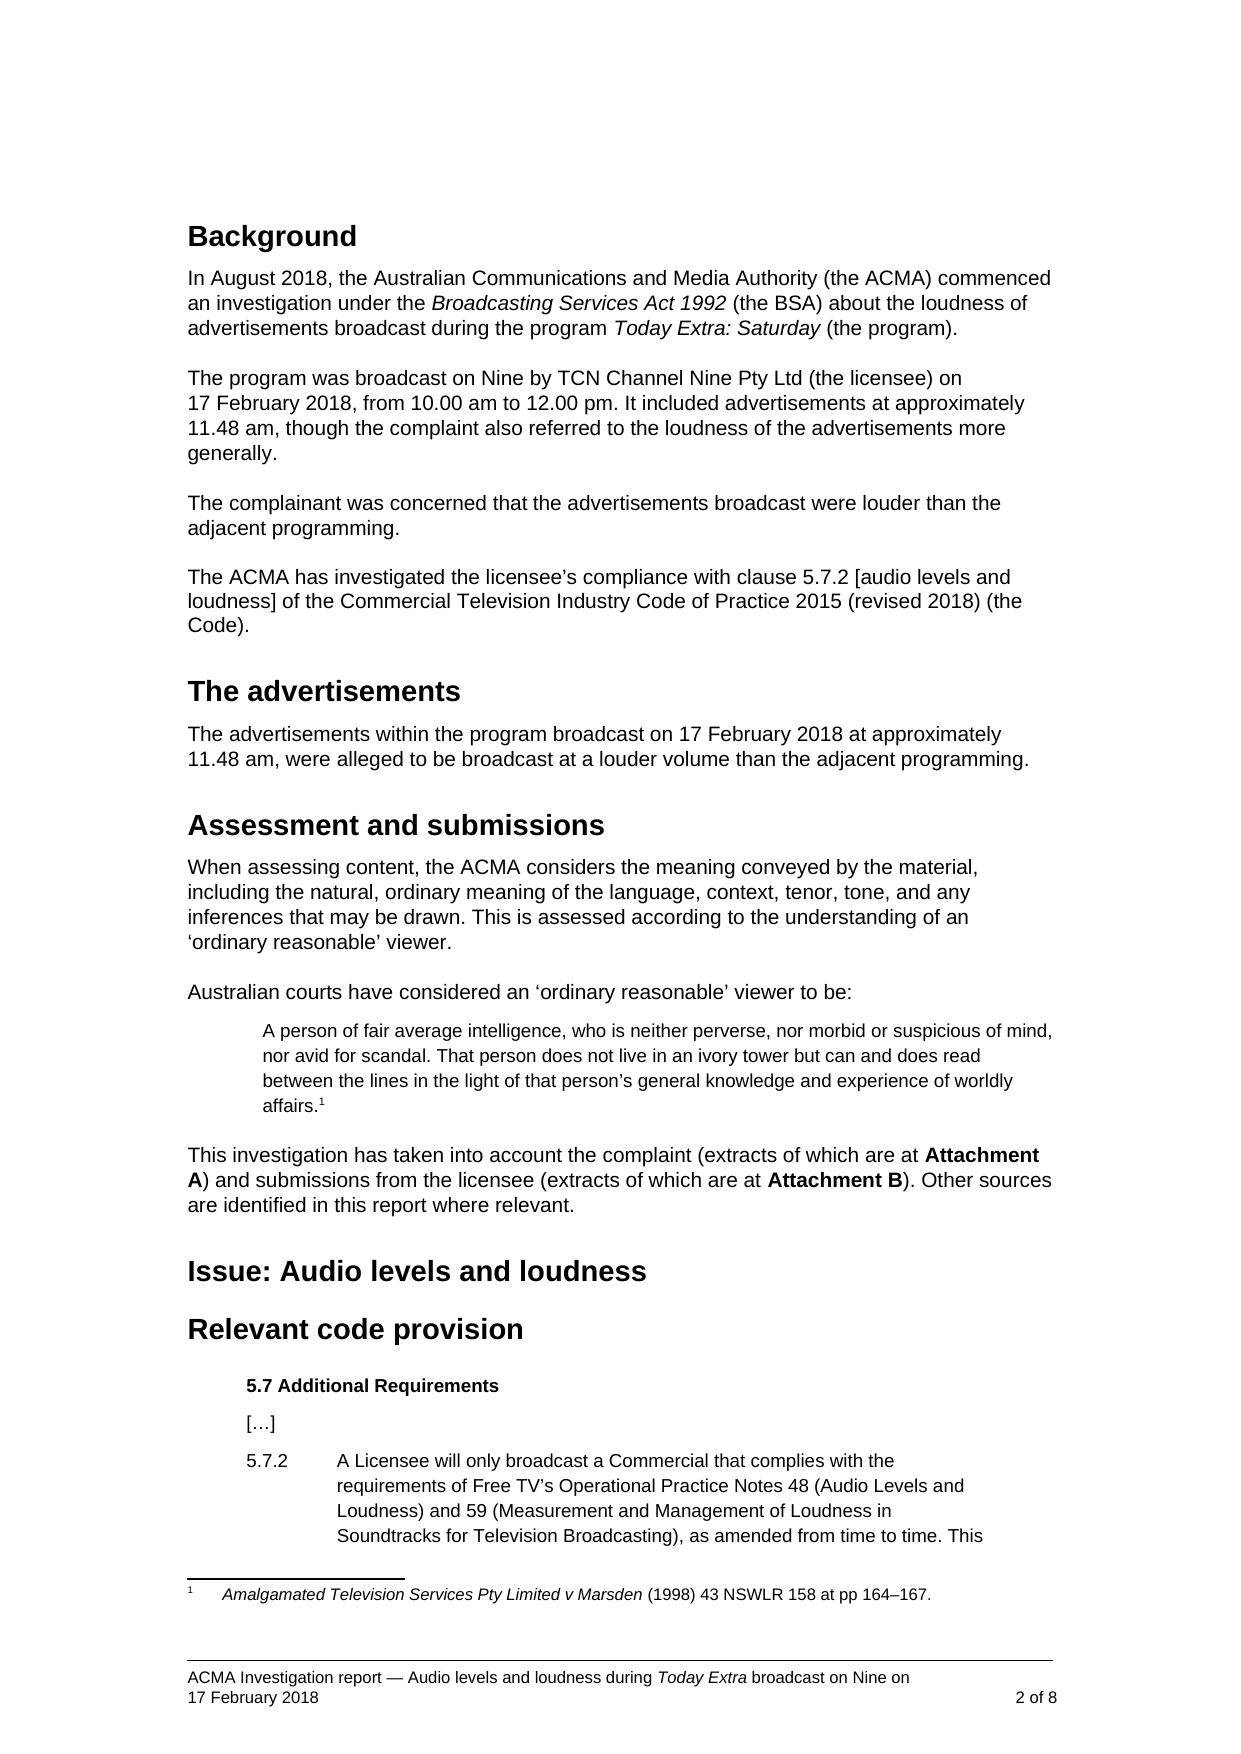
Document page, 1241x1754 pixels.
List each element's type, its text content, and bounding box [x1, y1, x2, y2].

text The advertisements [187, 674, 1053, 708]
subtitle Issue: Audio levels and loudness [187, 1254, 1053, 1287]
text 5.7 Additional Requirements [187, 1371, 1053, 1396]
text In August 2018, the Australian Communications and Media Authority (the ACMA) commenced an investigation under the Broadcasting Services Act 1992 (the BSA) about the loudness of advertisements broadcast during the program Today Extra: Saturday (the program). [187, 265, 1053, 340]
text Background [187, 219, 1053, 252]
text This investigation has taken into account the complaint (extracts of which are at Attachment A) and submissions from the licensee (extracts of which are at Attachment B). Other sources are identified in this report where relevant. [187, 1141, 1053, 1216]
text The complainant was concerned that the advertisements broadcast were louder than the adjacent programming. [187, 490, 1053, 540]
text The advertisements within the program broadcast on 17 February 2018 at approximately 11.48 am, were alleged to be broadcast at a louder volume than the adjacent programming. [187, 720, 1053, 770]
text Australian courts have considered an ‘ordinary reasonable’ viewer to be: [187, 979, 1053, 1004]
text A person of fair average intelligence, who is neither perverse, nor morbid or suspicious of mind, nor avid for scandal. That person does not live in an ivory tower but can and does read between the lines in the light of that person’s general knowledge and experience of worldly affairs. [262, 1016, 1053, 1116]
text The ACMA has investigated the licensee’s compliance with clause 5.7.2 [audio levels and loudness] of the Commercial Television Industry Code of Practice 2015 (revised 2018) (the Code). [187, 565, 1053, 637]
text […] [187, 1408, 1053, 1433]
subtitle Relevant code provision [187, 1312, 1053, 1346]
text The program was broadcast on Nine by TCN Channel Nine Pty Ltd (the licensee) on 17 February 2018, from 10.00 am to 12.00 pm. It included advertisements at approximately 11.48 am, though the complaint also referred to the loudness of the advertisements more generally. [187, 365, 1053, 465]
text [246, 1446, 999, 1546]
text When assessing content, the ACMA considers the meaning conveyed by the material, including the natural, ordinary meaning of the language, context, tenor, tone, and any inferences that may be drawn. This is assessed according to the understanding of an ‘ordinary reasonable’ viewer. [187, 854, 1053, 954]
subtitle Assessment and submissions [187, 808, 1053, 841]
